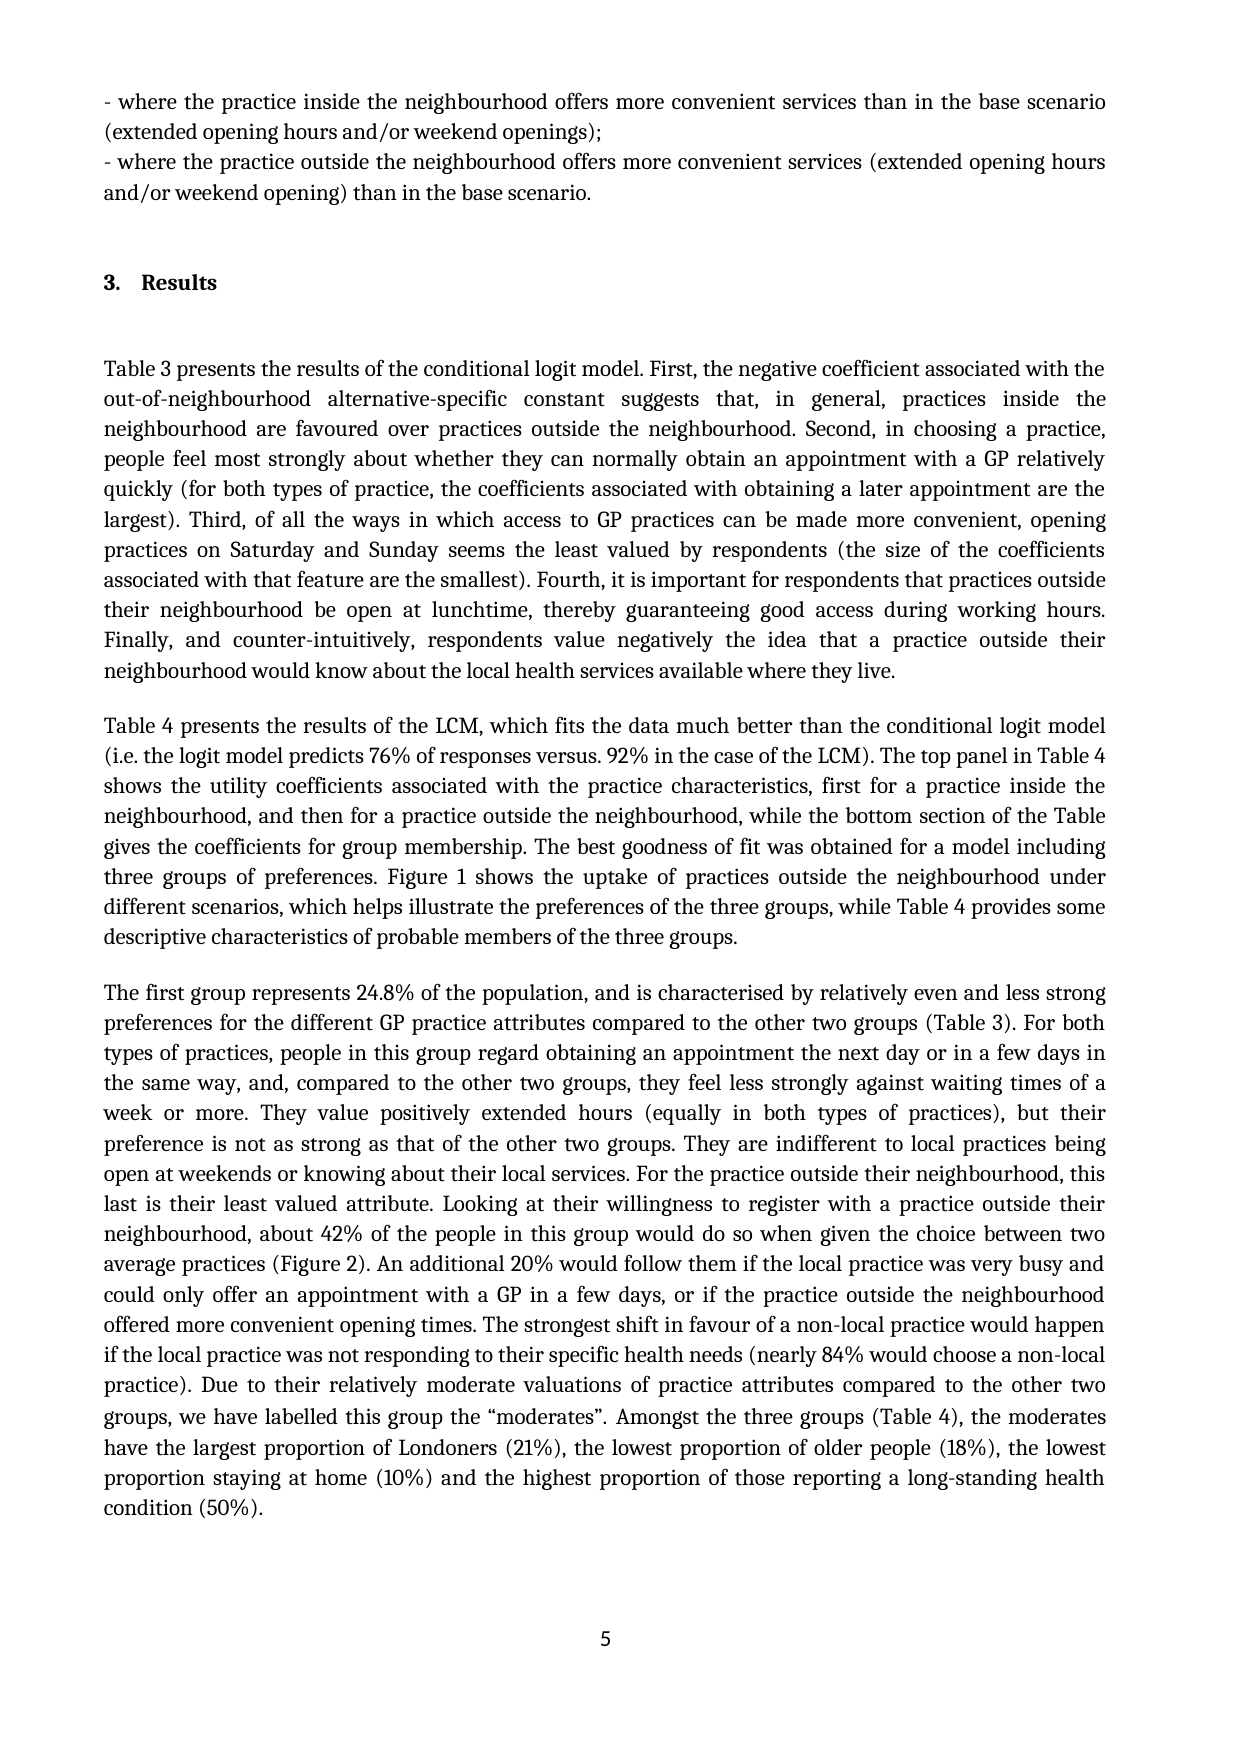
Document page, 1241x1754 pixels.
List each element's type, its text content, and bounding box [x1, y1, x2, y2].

text Table 4 presents the results of the LCM, which fits the data much better than the conditional logit model (i.e. the logit model predicts 76% of responses versus. 92% in the case of the LCM). The top panel in Table 4 shows the utility coefficients associated with the practice characteristics, first for a practice inside the neighbourhood, and then for a practice outside the neighbourhood, while the bottom section of the Table gives the coefficients for group membership. The best goodness of fit was obtained for a model including three groups of preferences. Figure 1 shows the uptake of practices outside the neighbourhood under different scenarios, which helps illustrate the preferences of the three groups, while Table 4 provides some descriptive characteristics of probable members of the three groups. [103, 713, 1107, 950]
text - where the practice outside the neighbourhood offers more convenient services (extended opening hours and/or weekend opening) than in the base scenario. [103, 149, 1107, 206]
text Table 3 presents the results of the conditional logit model. First, the negative coefficient associated with the out-of-neighbourhood alternative-specific constant suggests that, in general, practices inside the neighbourhood are favoured over practices outside the neighbourhood. Second, in choosing a practice, people feel most strongly about whether they can normally obtain an appointment with a GP relatively quickly (for both types of practice, the coefficients associated with obtaining a later appointment are the largest). Third, of all the ways in which access to GP practices can be made more convenient, opening practices on Saturday and Sunday seems the least valued by respondents (the size of the coefficients associated with that feature are the smallest). Fourth, it is important for respondents that practices outside their neighbourhood be open at lunchtime, thereby guaranteeing good access during working hours. Finally, and counter-intuitively, respondents value negatively the idea that a practice outside their neighbourhood would know about the local health services available where they live. [103, 355, 1107, 684]
text - where the practice inside the neighbourhood offers more convenient services than in the base scenario (extended opening hours and/or weekend openings); [103, 89, 1107, 145]
text The first group represents 24.8% of the population, and is characterised by relatively even and less strong preferences for the different GP practice attributes compared to the other two groups (Table 3). For both types of practices, people in this group regard obtaining an appointment the next day or in a few days in the same way, and, compared to the other two groups, they feel less strongly against waiting times of a week or more. They value positively extended hours (equally in both types of practices), but their preference is not as strong as that of the other two groups. They are indifferent to local practices being open at weekends or knowing about their local services. For the practice outside their neighbourhood, this last is their least valued attribute. Looking at their willingness to register with a practice outside their neighbourhood, about 42% of the people in this group would do so when given the choice between two average practices (Figure 2). An additional 20% would follow them if the local practice was very busy and could only offer an appointment with a GP in a few days, or if the practice outside the neighbourhood offered more convenient opening times. The strongest shift in favour of a non-local practice would happen if the local practice was not responding to their specific health needs (nearly 84% would choose a non-local practice). Due to their relatively moderate valuations of practice attributes compared to the other two groups, we have labelled this group the “moderates”. Amongst the three groups (Table 4), the moderates have the largest proportion of Londoners (21%), the lowest proportion of older people (18%), the lowest proportion staying at home (10%) and the highest proportion of those reporting a long-standing health condition (50%). [103, 979, 1107, 1521]
list Results [103, 270, 1107, 296]
